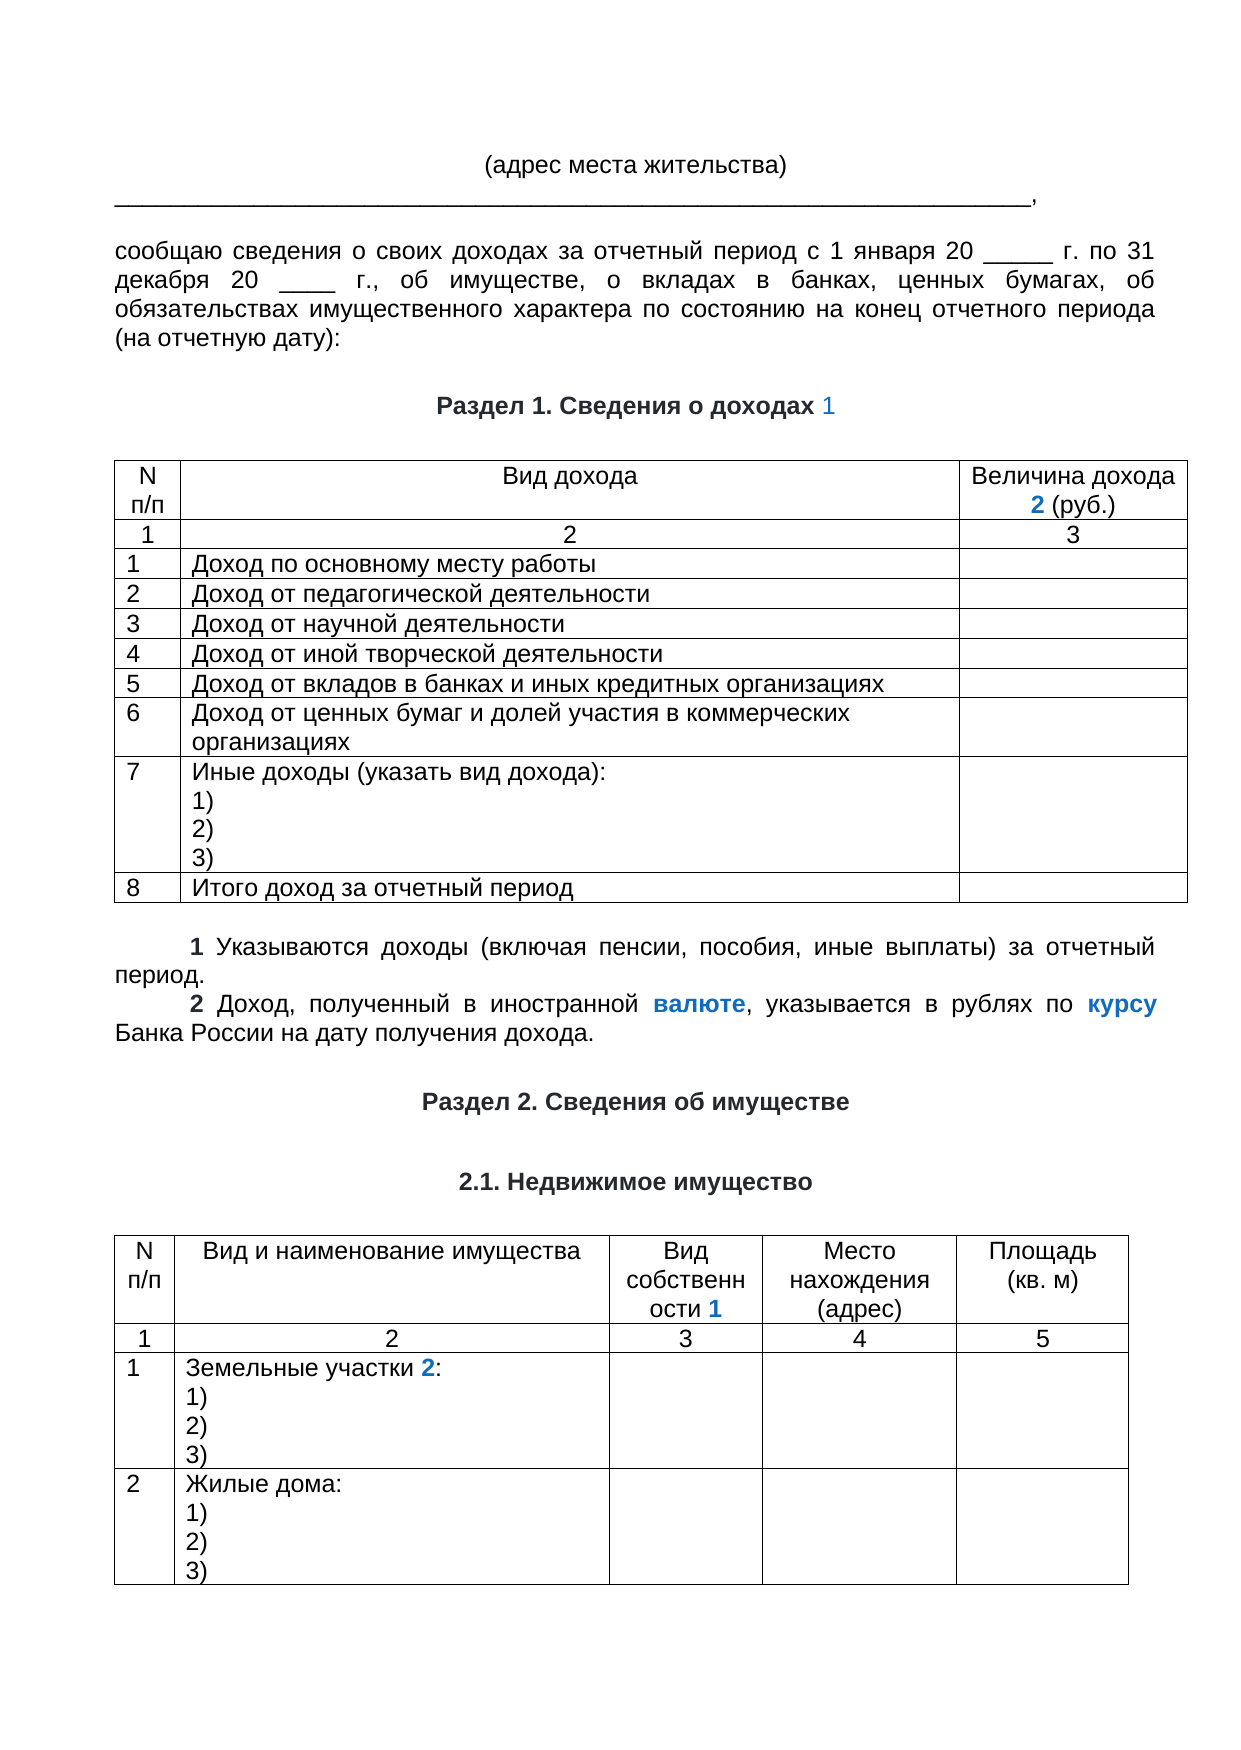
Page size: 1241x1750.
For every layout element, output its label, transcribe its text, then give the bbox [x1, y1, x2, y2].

table_header N п/п [115, 461, 180, 518]
table_cell 5 [957, 1324, 1128, 1352]
table_cell [610, 1353, 762, 1468]
table_cell Доход от ценных бумаг и долей участия в коммерческих организациях [181, 698, 959, 756]
table_cell Доход от педагогической деятельности [181, 579, 959, 608]
table_cell 7 [115, 757, 180, 872]
table_header Место нахождения (адрес) [763, 1236, 956, 1322]
text (адрес места жительства) [114, 150, 1157, 179]
table_cell 1 [115, 1353, 174, 1468]
subtitle 2.1. Недвижимое имущество [114, 1166, 1157, 1195]
table_cell [960, 757, 1187, 872]
table_cell [960, 549, 1187, 578]
table_cell Доход по основному месту работы [181, 549, 959, 578]
table_cell [960, 873, 1187, 902]
table_cell Итого доход за отчетный период [181, 873, 959, 902]
table_cell 3 [610, 1324, 762, 1352]
table_cell 2 [115, 579, 180, 608]
table_cell [960, 609, 1187, 638]
subtitle Раздел 1. Сведения о доходах 1 [114, 391, 1157, 420]
table_header N п/п [115, 1236, 174, 1322]
text 1 Указываются доходы (включая пенсии, пособия, иные выплаты) за отчетный период. [114, 931, 1157, 989]
table_cell 2 [115, 1469, 174, 1584]
table_cell 6 [115, 698, 180, 756]
table_cell 2 [175, 1324, 609, 1352]
text 2 Доход, полученный в иностранной валюте, указывается в рублях по курсу Банка России на дату получения дохода. [114, 989, 1157, 1046]
table_cell 2 [181, 520, 959, 548]
table_cell Доход от вкладов в банках и иных кредитных организациях [181, 669, 959, 697]
table_cell 5 [115, 669, 180, 697]
table_cell Иные доходы (указать вид дохода): 1) 2) 3) [181, 757, 959, 872]
table_cell [763, 1469, 956, 1584]
table_cell Жилые дома: 1) 2) 3) [175, 1469, 609, 1584]
table_cell 4 [115, 639, 180, 667]
table_cell 3 [960, 520, 1187, 548]
subtitle Раздел 2. Сведения об имуществе [114, 1086, 1157, 1115]
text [114, 179, 1157, 207]
table_header Величина дохода 2 (руб.) [960, 461, 1187, 518]
table_cell 1 [115, 1324, 174, 1352]
table_header Вид собственности 1 [610, 1236, 762, 1322]
table_cell [763, 1353, 956, 1468]
table_cell [610, 1469, 762, 1584]
text сообщаю сведения о своих доходах за отчетный период с 1 января 20 _____ г. по 31 декабря 20 ____ г., об имуществе, о вкладах в банках, ценных бумагах, об обязательствах имущественного характера по состоянию на конец отчетного периода (на отчетную дату): [114, 236, 1157, 351]
table_cell Доход от иной творческой деятельности [181, 639, 959, 667]
table_header Площадь (кв. м) [957, 1236, 1128, 1322]
table_cell 1 [115, 549, 180, 578]
table_cell [957, 1469, 1128, 1584]
table_header Вид дохода [181, 461, 959, 518]
table_cell [960, 639, 1187, 667]
table_header Вид и наименование имущества [175, 1236, 609, 1322]
table_cell Земельные участки 2: 1) 2) 3) [175, 1353, 609, 1468]
table_cell 1 [115, 520, 180, 548]
table_cell [960, 669, 1187, 697]
table_cell 8 [115, 873, 180, 902]
table_cell Доход от научной деятельности [181, 609, 959, 638]
table_cell [957, 1353, 1128, 1468]
table_cell [960, 579, 1187, 608]
table_cell 3 [115, 609, 180, 638]
table_cell 4 [763, 1324, 956, 1352]
table_cell [960, 698, 1187, 756]
